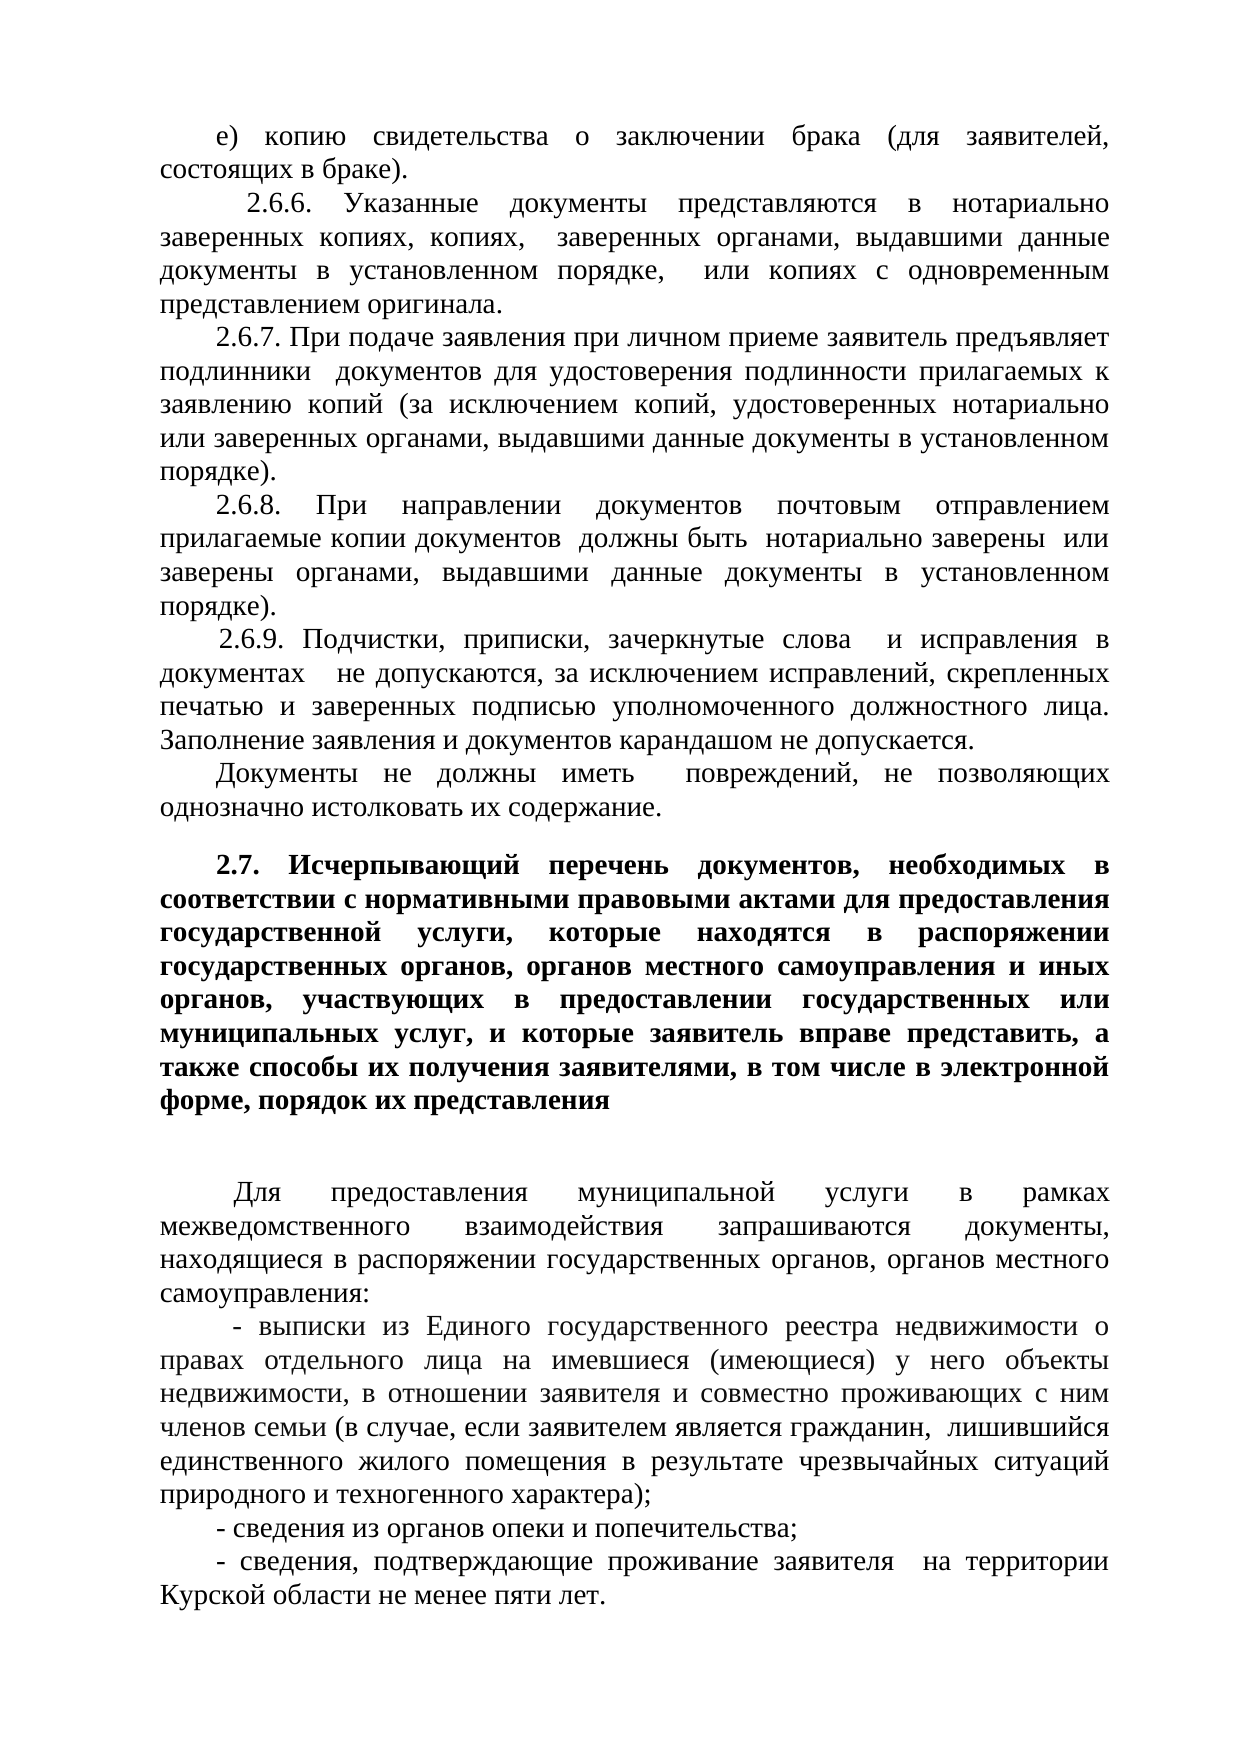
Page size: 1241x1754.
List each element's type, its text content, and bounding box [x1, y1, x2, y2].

text - сведения, подтверждающие проживание заявителя на территории Курской области не менее пяти лет. [159, 1543, 1110, 1610]
text 2.6.9. Подчистки, приписки, зачеркнутые слова и исправления в документах не допускаются, за исключением исправлений, скрепленных печатью и заверенных подписью уполномоченного должностного лица. Заполнение заявления и документов карандашом не допускается. [159, 621, 1110, 755]
text 2.6.7. При подаче заявления при личном приеме заявитель предъявляет подлинники документов для удостоверения подлинности прилагаемых к заявлению копий (за исключением копий, удостоверенных нотариально или заверенных органами, выдавшими данные документы в установленном порядке). [159, 319, 1110, 487]
text - выписки из Единого государственного реестра недвижимости о правах отдельного лица на имевшиеся (имеющиеся) у него объекты недвижимости, в отношении заявителя и совместно проживающих с ним членов семьи (в случае, если заявителем является гражданин, лишившийся единственного жилого помещения в результате чрезвычайных ситуаций природного и техногенного характера); [159, 1308, 1110, 1510]
text Для предоставления муниципальной услуги в рамках межведомственного взаимодействия запрашиваются документы, находящиеся в распоряжении государственных органов, органов местного самоуправления: [159, 1174, 1110, 1308]
text Документы не должны иметь повреждений, не позволяющих однозначно истолковать их содержание. [159, 755, 1110, 822]
text е) копию свидетельства о заключении брака (для заявителей, состоящих в браке). [159, 118, 1110, 185]
text 2.6.6. Указанные документы представляются в нотариально заверенных копиях, копиях, заверенных органами, выдавшими данные документы в установленном порядке, или копиях с одновременным представлением оригинала. [159, 185, 1110, 319]
text 2.7. Исчерпывающий перечень документов, необходимых в соответствии с нормативными правовыми актами для предоставления государственной услуги, которые находятся в распоряжении государственных органов, органов местного самоуправления и иных органов, участвующих в предоставлении государственных или муниципальных услуг, и которые заявитель вправе представить, а также способы их получения заявителями, в том числе в электронной форме, порядок их представления [159, 847, 1110, 1116]
text 2.6.8. При направлении документов почтовым отправлением прилагаемые копии документов должны быть нотариально заверены или заверены органами, выдавшими данные документы в установленном порядке). [159, 487, 1110, 621]
text - сведения из органов опеки и попечительства; [159, 1510, 1110, 1543]
